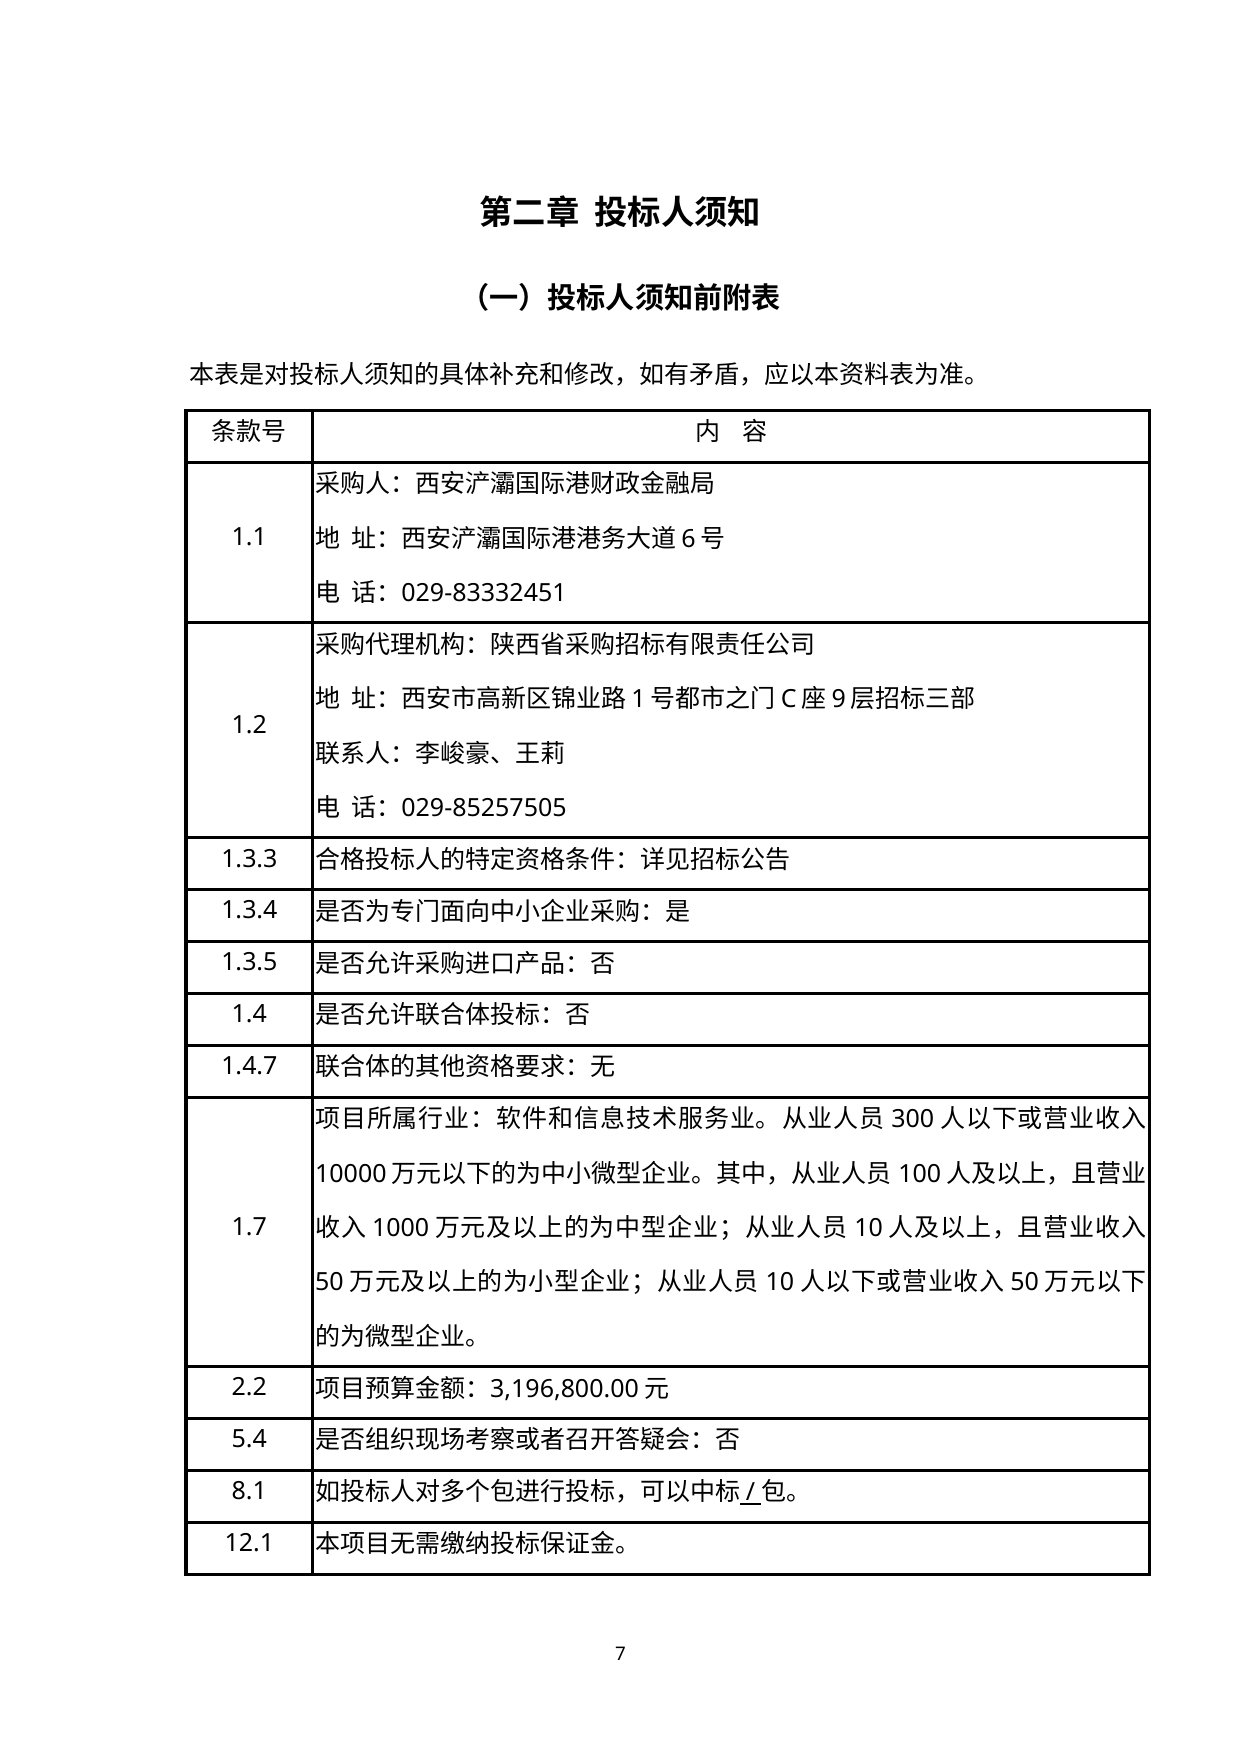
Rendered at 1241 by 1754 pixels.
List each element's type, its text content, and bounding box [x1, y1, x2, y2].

table_cell 8.1 [188, 1472, 311, 1521]
text 本表是对投标人须知的具体补充和修改，如有矛盾，应以本资料表为准。 [189, 354, 1051, 391]
table_header 条款号 [188, 412, 311, 461]
table_cell 1.1 [188, 464, 311, 621]
table_cell 合格投标人的特定资格条件：详见招标公告 [314, 839, 1148, 888]
table_cell 2.2 [188, 1368, 311, 1417]
text （一）投标人须知前附表 [189, 274, 1051, 317]
table_cell 采购人：西安浐灞国际港财政金融局 地 址：西安浐灞国际港港务大道6号 电 话：029-83332451 [314, 464, 1148, 621]
table_cell 1.2 [188, 624, 311, 836]
table_cell 1.3.5 [188, 943, 311, 992]
table_cell 项目预算金额：3,196,800.00元 [314, 1368, 1148, 1417]
table_cell 是否允许联合体投标：否 [314, 995, 1148, 1044]
table_cell 项目所属行业：软件和信息技术服务业。从业人员300人以下或营业收入10000万元以下的为中小微型企业。其中，从业人员100人及以上，且营业收入1000万元及以上的为中型企业；从业人员10人及以上，且营业收入50万元及以上的为小型企业；从业人员10人以下或营业收入50万元以下的为微型企业。 [314, 1099, 1148, 1365]
table_cell 本项目无需缴纳投标保证金。 [314, 1524, 1148, 1572]
table_cell 1.3.3 [188, 839, 311, 888]
table_cell 1.3.4 [188, 891, 311, 940]
text 第二章 投标人须知 [189, 186, 1051, 234]
table_cell 12.1 [188, 1524, 311, 1572]
table_cell 如投标人对多个包进行投标，可以中标 / 包。 [314, 1472, 1148, 1521]
table_cell 联合体的其他资格要求：无 [314, 1047, 1148, 1096]
table_cell 1.4 [188, 995, 311, 1044]
table_cell 是否允许采购进口产品：否 [314, 943, 1148, 992]
table_cell 是否为专门面向中小企业采购：是 [314, 891, 1148, 940]
table_header 内 容 [314, 412, 1148, 461]
table_cell 采购代理机构：陕西省采购招标有限责任公司 地 址：西安市高新区锦业路1号都市之门C座9层招标三部 联系人：李峻豪、王莉 电 话：029-85257505 [314, 624, 1148, 836]
table_cell 5.4 [188, 1420, 311, 1469]
table_cell 1.7 [188, 1099, 311, 1365]
table_cell 是否组织现场考察或者召开答疑会：否 [314, 1420, 1148, 1469]
table_cell 1.4.7 [188, 1047, 311, 1096]
